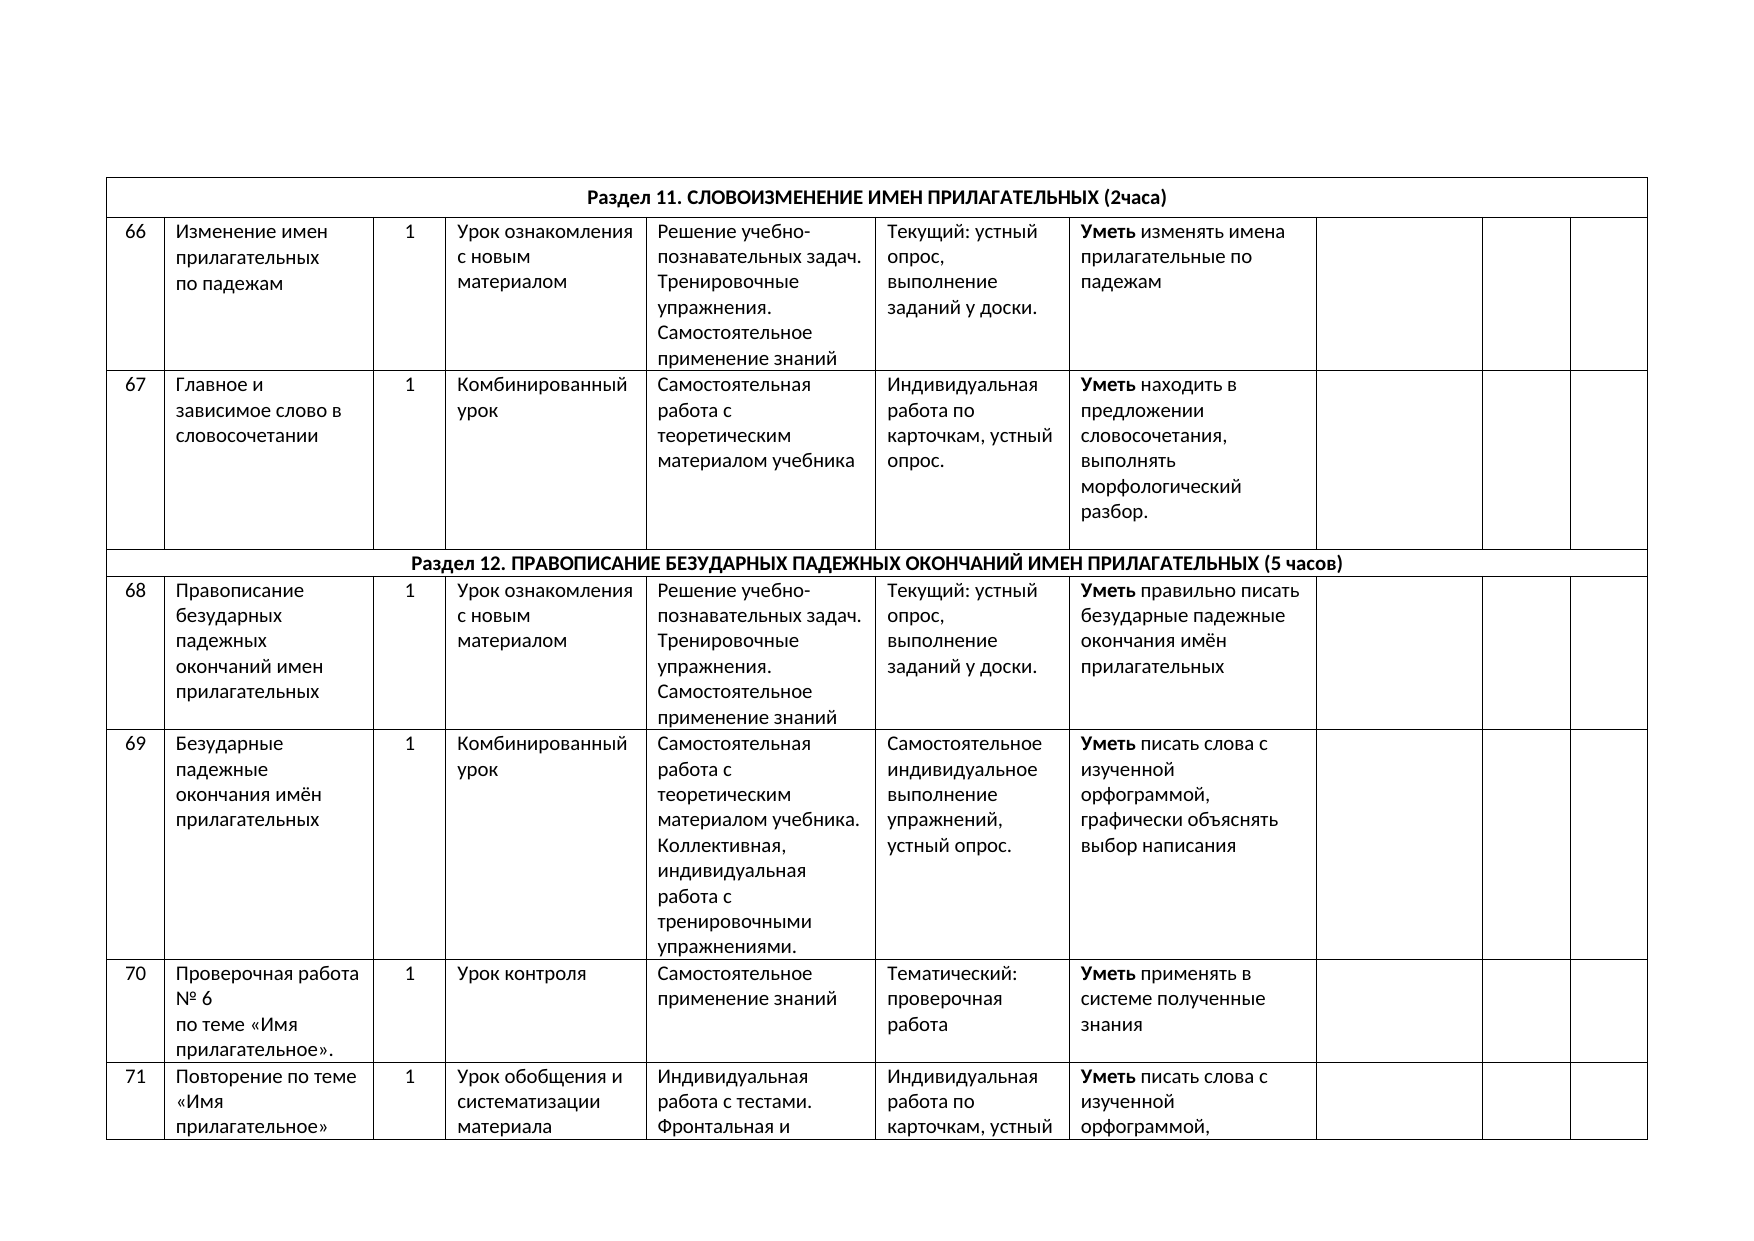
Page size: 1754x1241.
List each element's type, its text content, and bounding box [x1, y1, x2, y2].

table_cell Самостоятельное индивидуальное выполнение упражнений, устный опрос. [876, 730, 1069, 959]
table_cell Урок ознакомления с новым материалом [446, 218, 646, 370]
table_cell Проверочная работа № 6 по теме «Имя прилагательное». [165, 960, 373, 1062]
table_cell Безударные падежные окончания имён прилагательных [165, 730, 373, 959]
table_cell [1571, 960, 1647, 1062]
table_cell 69 [107, 730, 164, 959]
table_cell Раздел 12. правописание безударных падежных окончаний имен прилагательных (5 часов) [107, 550, 1647, 576]
table_cell Уметь изменять имена прилагательные по падежам [1070, 218, 1316, 370]
table_cell 1 [374, 960, 445, 1062]
table_cell [1317, 730, 1482, 959]
table_cell [1571, 371, 1647, 549]
table_cell [1483, 371, 1570, 549]
table_cell Правописание безударных падежных окончаний имен прилагательных [165, 577, 373, 729]
table_cell [1317, 218, 1482, 370]
table_cell [1571, 218, 1647, 370]
table_cell 68 [107, 577, 164, 729]
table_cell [165, 1063, 373, 1139]
table_cell Текущий: устный опрос, выполнение заданий у доски. [876, 577, 1069, 729]
table_cell [1317, 577, 1482, 729]
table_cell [1070, 1063, 1316, 1139]
table_cell [1317, 1063, 1482, 1139]
table_cell Комбинированный урок [446, 371, 646, 549]
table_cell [647, 1063, 875, 1139]
table_cell Самостоятельная работа с теоретическим материалом учебника. Коллективная, индивидуальная работа с тренировочными упражнениями. [647, 730, 875, 959]
table_cell 1 [374, 577, 445, 729]
table_cell 66 [107, 218, 164, 370]
table_cell [1317, 371, 1482, 549]
table_cell Текущий: устный опрос, выполнение заданий у доски. [876, 218, 1069, 370]
table_cell Раздел 11. Словоизменение имен прилагательных (2часа) [107, 178, 1647, 217]
table_cell Главное и зависимое слово в словосочетании [165, 371, 373, 549]
table_cell [1483, 577, 1570, 729]
table_cell Тематический: проверочная работа [876, 960, 1069, 1062]
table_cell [876, 1063, 1069, 1139]
table_cell Изменение имен прилагательных по падежам [165, 218, 373, 370]
table_cell [1571, 1063, 1647, 1139]
table_cell [1571, 730, 1647, 959]
table_cell [1317, 960, 1482, 1062]
table_cell Уметь находить в предложении словосочетания, выполнять морфологический разбор. [1070, 371, 1316, 549]
table_cell Урок ознакомления с новым материалом [446, 577, 646, 729]
table_cell Уметь применять в системе полученные знания [1070, 960, 1316, 1062]
table_cell Индивидуальная работа по карточкам, устный опрос. [876, 371, 1069, 549]
table_cell Самостоятельное применение знаний [647, 960, 875, 1062]
table_cell Самостоятельная работа с теоретическим материалом учебника [647, 371, 875, 549]
table_cell Решение учебно-познавательных задач. Тренировочные упражнения. Самостоятельное применение знаний [647, 218, 875, 370]
table_cell [1483, 1063, 1570, 1139]
table_cell [1483, 218, 1570, 370]
table_cell [1483, 730, 1570, 959]
table_cell 1 [374, 1063, 445, 1139]
table_cell 70 [107, 960, 164, 1062]
table_cell 1 [374, 218, 445, 370]
table_cell 1 [374, 371, 445, 549]
table_cell 67 [107, 371, 164, 549]
table_cell 71 [107, 1063, 164, 1139]
table_cell Урок контроля [446, 960, 646, 1062]
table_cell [446, 1063, 646, 1139]
table_cell [1483, 960, 1570, 1062]
table_cell [1571, 577, 1647, 729]
table_cell Комбинированный урок [446, 730, 646, 959]
table_cell Уметь правильно писать безударные падежные окончания имён прилагательных [1070, 577, 1316, 729]
table_cell Решение учебно-познавательных задач. Тренировочные упражнения. Самостоятельное применение знаний [647, 577, 875, 729]
table_cell 1 [374, 730, 445, 959]
table_cell Уметь писать слова с изученной орфограммой, графически объяснять выбор написания [1070, 730, 1316, 959]
